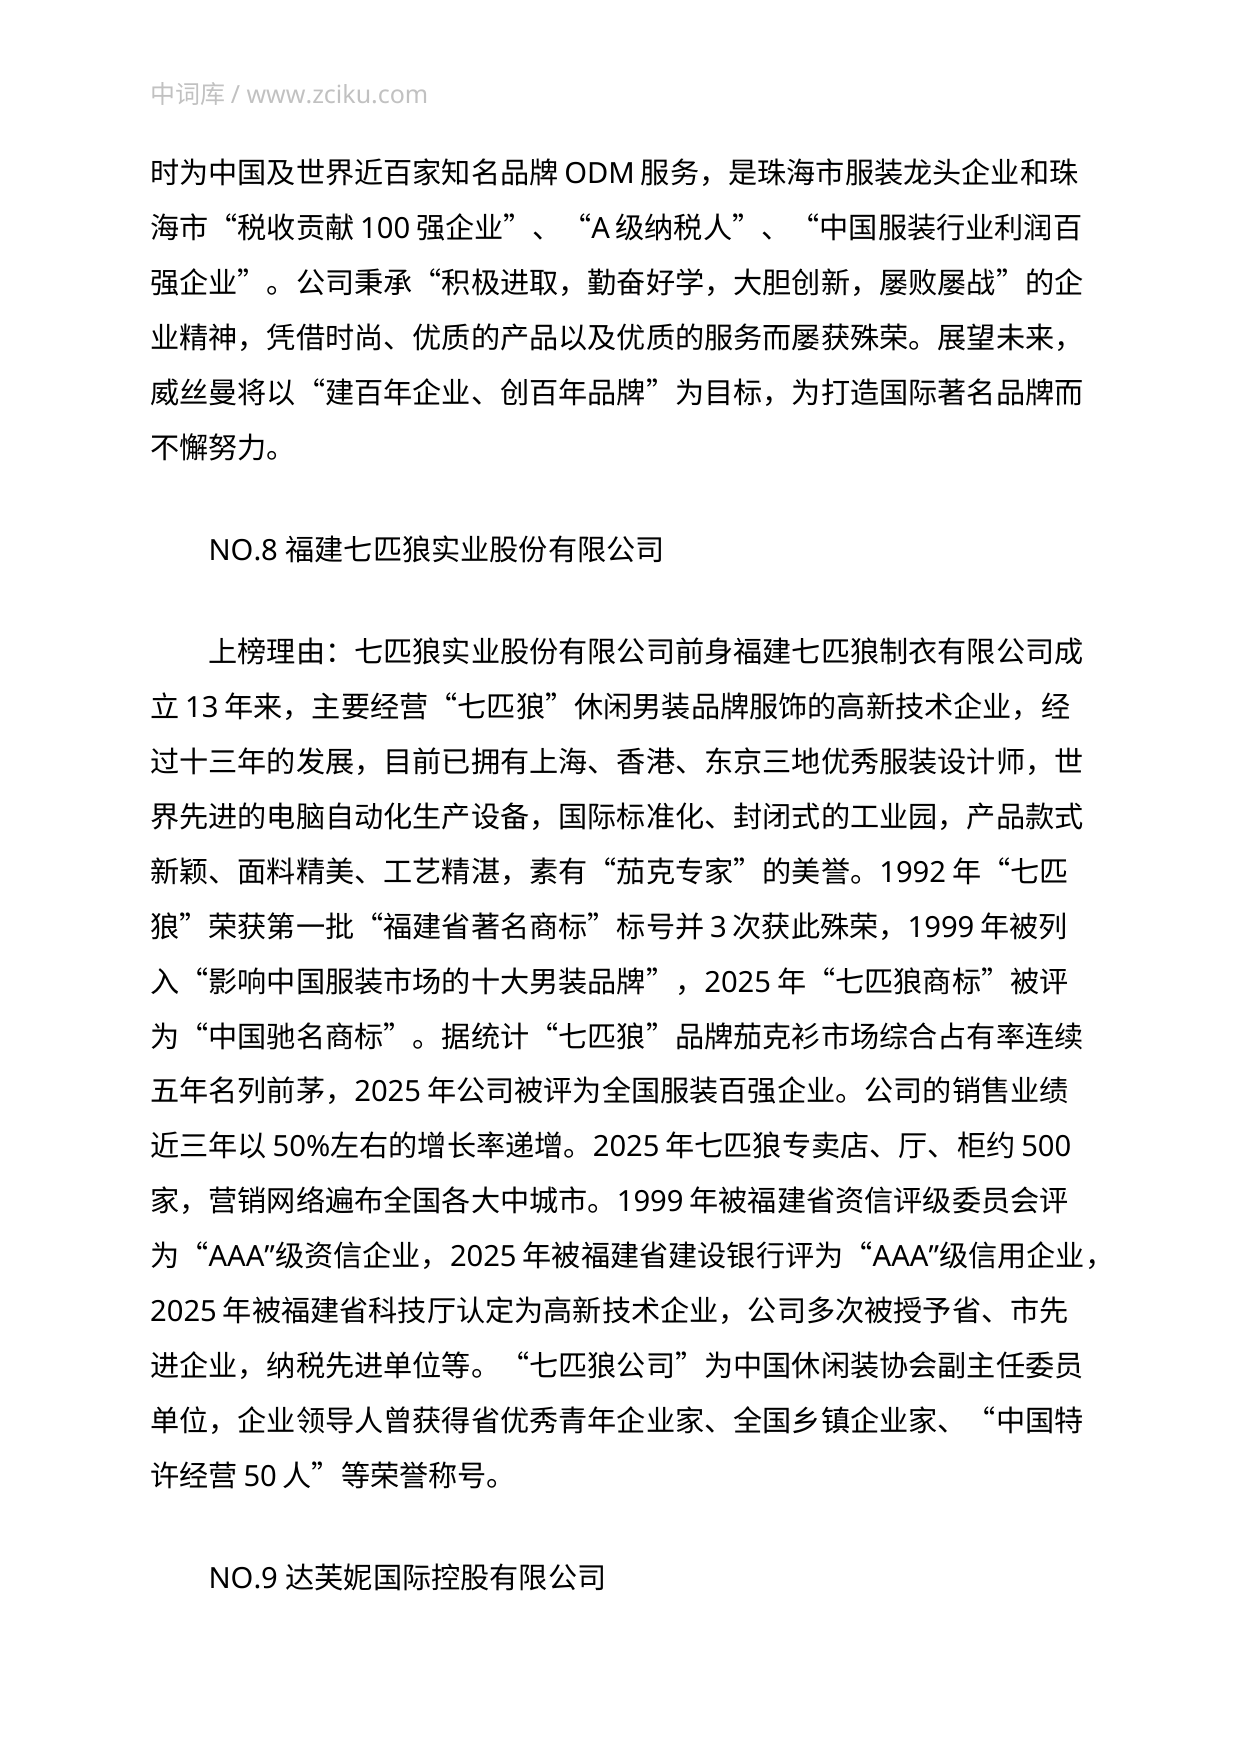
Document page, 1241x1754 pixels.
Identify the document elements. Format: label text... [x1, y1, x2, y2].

text NO.8 福建七匹狼实业股份有限公司 [150, 526, 1090, 569]
text NO.9 达芙妮国际控股有限公司 [150, 1555, 1090, 1597]
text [150, 150, 1090, 467]
text 上榜理由：七匹狼实业股份有限公司前身福建七匹狼制衣有限公司成立13年来，主要经营“七匹狼”休闲男装品牌服饰的高新技术企业，经过十三年的发展，目前已拥有上海、香港、东京三地优秀服装设计师，世界先进的电脑自动化生产设备，国际标准化、封闭式的工业园，产品款式新颖、面料精美、工艺精湛，素有“茄克专家”的美誉。1992年“七匹狼”荣获第一批“福建省著名商标”标号并3次获此殊荣，1999年被列入“影响中国服装市场的十大男装品牌”，2025年“七匹狼商标”被评为“中国驰名商标”。据统计“七匹狼”品牌茄克衫市场综合占有率连续五年名列前茅，2025年公司被评为全国服装百强企业。公司的销售业绩近三年以50%左右的增长率递增。2025年七匹狼专卖店、厅、柜约500家，营销网络遍布全国各大中城市。1999年被福建省资信评级委员会评为“AAA”级资信企业，2025年被福建省建设银行评为“AAA”级信用企业，2025年被福建省科技厅认定为高新技术企业，公司多次被授予省、市先进企业，纳税先进单位等。“七匹狼公司”为中国休闲装协会副主任委员单位，企业领导人曾获得省优秀青年企业家、全国乡镇企业家、“中国特许经营50人”等荣誉称号。 [150, 628, 1090, 1495]
